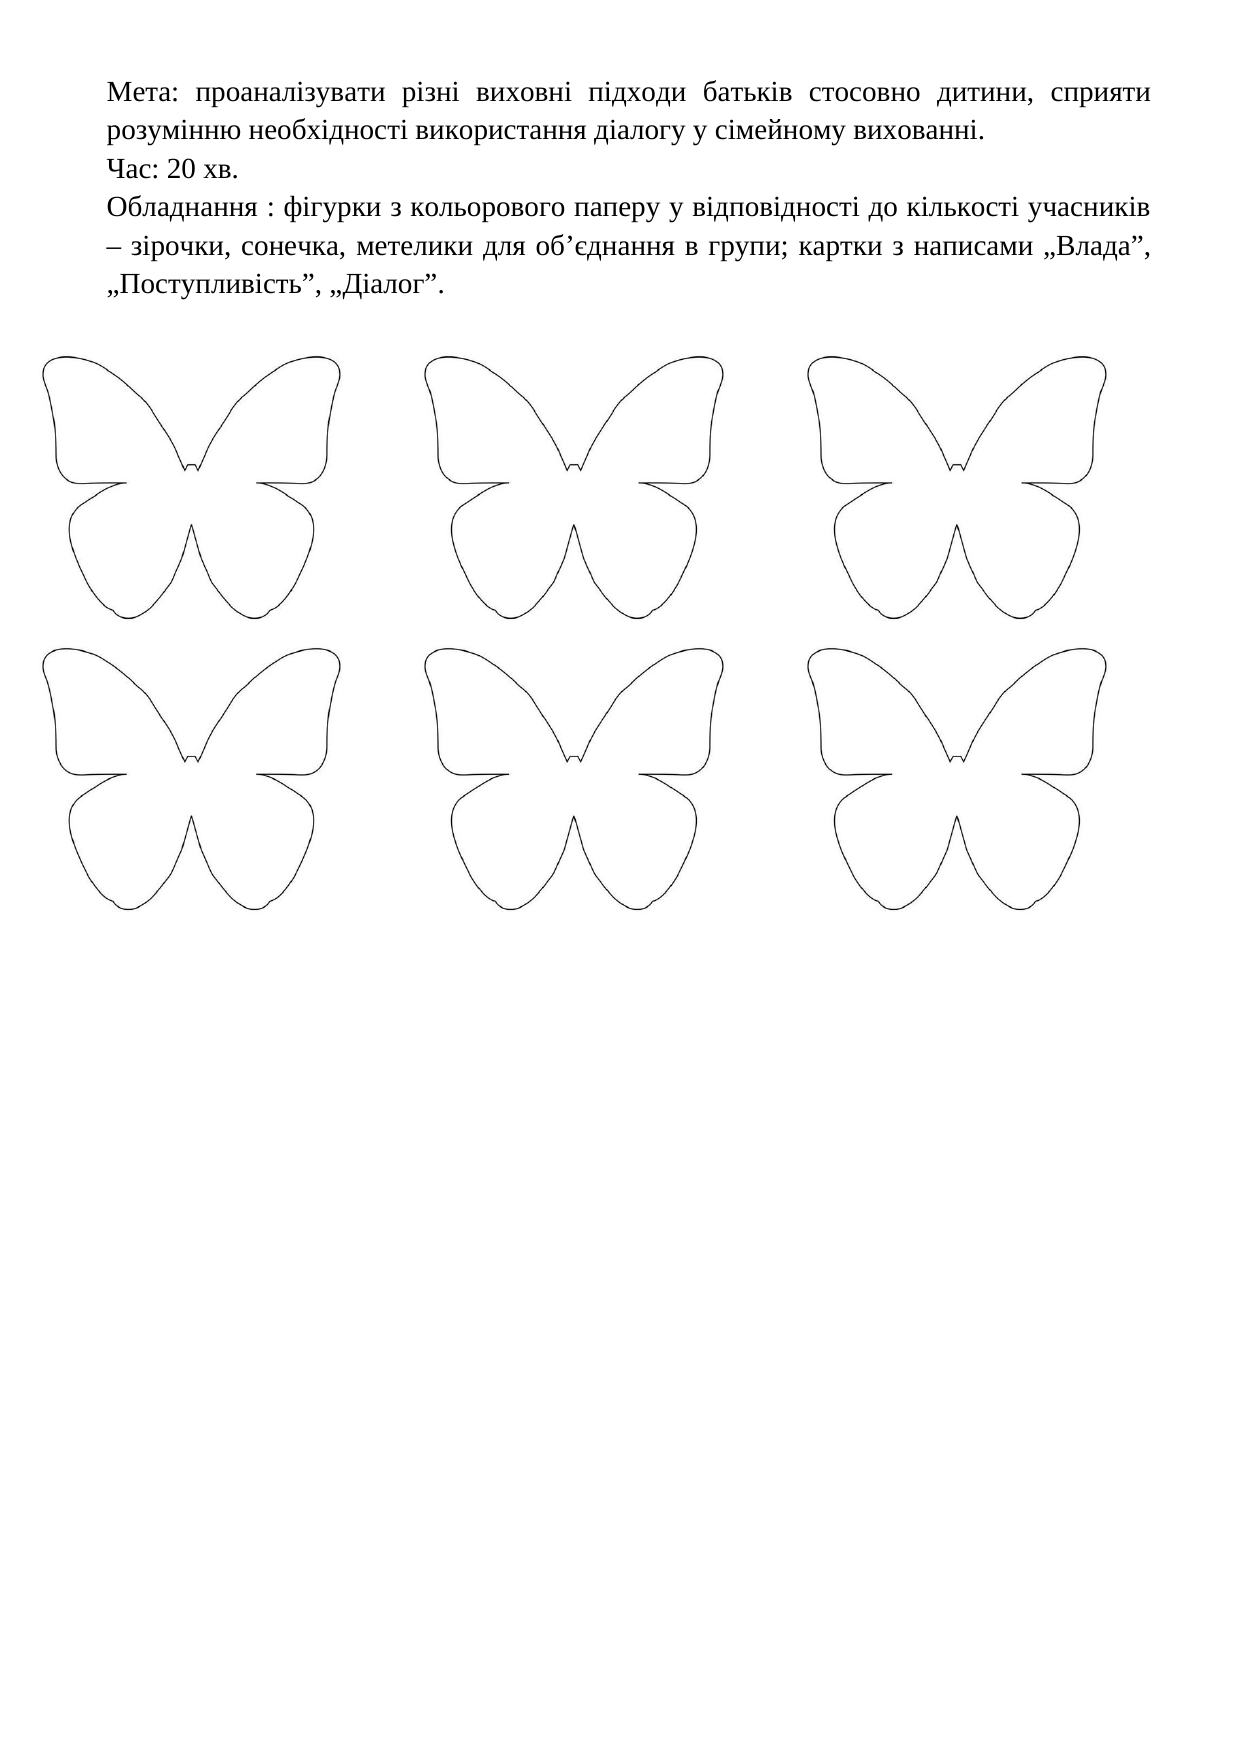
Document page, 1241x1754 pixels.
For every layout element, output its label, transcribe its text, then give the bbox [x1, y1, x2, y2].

text Мета: проаналізувати різні виховні підходи батьків стосовно дитини, сприяти розумінню необхідності використання діалогу у сімейному вихованні. [106, 74, 1152, 146]
text Обладнання : фігурки з кольорового паперу у відповідності до кількості учасників – зірочки, сонечка, метелики для об’єднання в групи; картки з написами „Влада”, „Поступливість”, „Діалог”. [106, 189, 1152, 300]
picture [0, 343, 1149, 632]
picture [0, 635, 1149, 923]
text Час: 20 хв. [106, 151, 1152, 184]
